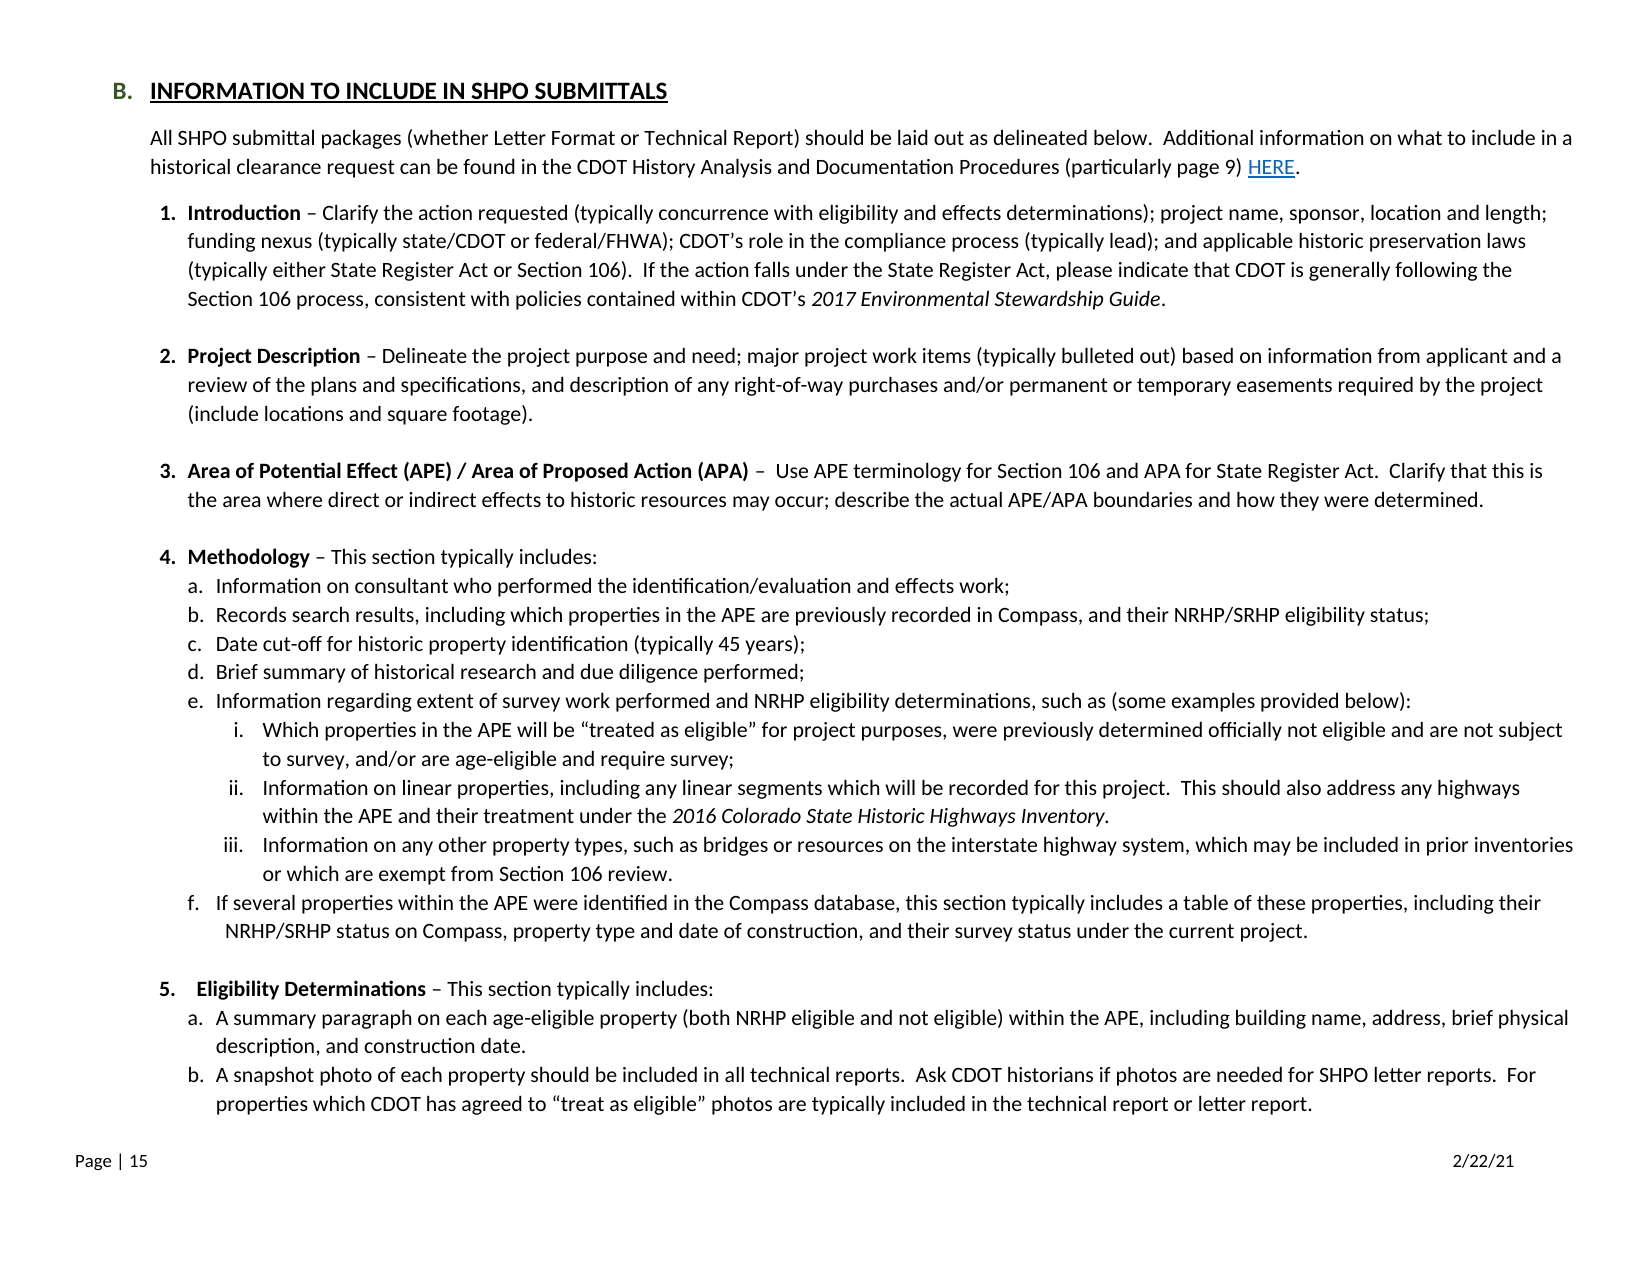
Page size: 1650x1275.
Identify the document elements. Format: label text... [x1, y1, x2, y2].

list Area of Potential Effect (APE) / Area of Proposed Action (APA) – Use APE terminology for Section 106 and APA for State Register Act. Clarify that this is the area where direct or indirect effects to historic resources may occur; describe the actual APE/APA boundaries and how they were determined. [159, 457, 1575, 513]
list Records search results, including which properties in the APE are previously recorded in Compass, and their NRHP/SRHP eligibility status; [187, 601, 1575, 628]
list Information on linear properties, including any linear segments which will be recorded for this project. This should also address any highways within the APE and their treatment under the 2016 Colorado State Historic Highways Inventory. [244, 774, 1575, 829]
list Information regarding extent of survey work performed and NRHP eligibility determinations, such as (some examples provided below): [187, 687, 1575, 714]
list Project Description – Delineate the project purpose and need; major project work items (typically bulleted out) based on information from applicant and a review of the plans and specifications, and description of any right-of-way purchases and/or permanent or temporary easements required by the project (include locations and square footage). [159, 342, 1575, 427]
list A summary paragraph on each age-eligible property (both NRHP eligible and not eligible) within the APE, including building name, address, brief physical description, and construction date. [187, 1004, 1575, 1059]
list If several properties within the APE were identified in the Compass database, this section typically includes a table of these properties, including their NRHP/SRHP status on Compass, property type and date of construction, and their survey status under the current project. [187, 889, 1575, 944]
list Which properties in the APE will be “treated as eligible” for project purposes, were previously determined officially not eligible and are not subject to survey, and/or are age-eligible and require survey; [244, 716, 1575, 772]
list Date cut-off for historic property identification (typically 45 years); [187, 630, 1575, 657]
list Brief summary of historical research and due diligence performed; [187, 659, 1575, 685]
list Eligibility Determinations – This section typically includes: [159, 975, 1575, 1002]
list INFORMATION TO INCLUDE IN SHPO SUBMITTALS [112, 75, 1575, 106]
list A snapshot photo of each property should be included in all technical reports. Ask CDOT historians if photos are needed for SHPO letter reports. For properties which CDOT has agreed to “treat as eligible” photos are typically included in the technical report or letter report. [187, 1061, 1575, 1117]
list Information on consultant who performed the identification/evaluation and effects work; [187, 572, 1575, 599]
text All SHPO submittal packages (whether Letter Format or Technical Report) should be laid out as delineated below. Additional information on what to include in a historical clearance request can be found in the CDOT History Analysis and Documentation Procedures (particularly page 9) HERE. [150, 124, 1575, 180]
list Introduction – Clarify the action requested (typically concurrence with eligibility and effects determinations); project name, sponsor, location and length; funding nexus (typically state/CDOT or federal/FHWA); CDOT’s role in the compliance process (typically lead); and applicable historic preservation laws (typically either State Register Act or Section 106). If the action falls under the State Register Act, please indicate that CDOT is generally following the Section 106 process, consistent with policies contained within CDOT’s 2017 Environmental Stewardship Guide. [159, 199, 1575, 312]
list Methodology – This section typically includes: [159, 544, 1575, 570]
list Information on any other property types, such as bridges or resources on the interstate highway system, which may be included in prior inventories or which are exempt from Section 106 review. [244, 831, 1575, 887]
